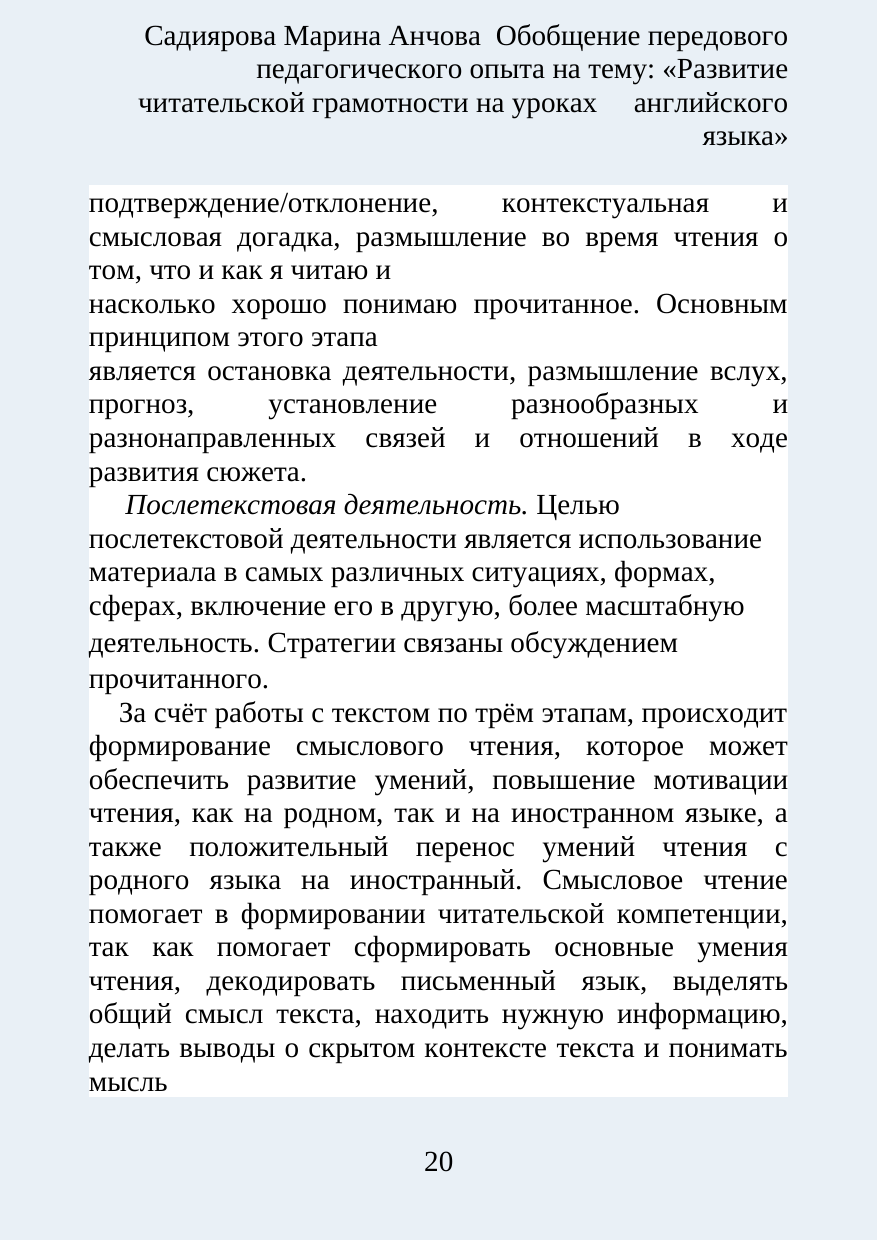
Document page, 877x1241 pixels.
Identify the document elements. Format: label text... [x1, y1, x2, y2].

text насколько хорошо понимаю прочитанное. Основным принципом этого этапа [89, 286, 788, 353]
text является остановка деятельности, размышление вслух, прогноз, установление разнообразных и разнонаправленных связей и отношений в ходе развития сюжета. [89, 353, 788, 487]
text Послетекстовая деятельность. Целью послетекстовой деятельности является использование материала в самых различных ситуациях, формах, сферах, включение его в другую, более масштабную деятельность. Стратегии связаны обсуждением прочитанного. [89, 487, 788, 695]
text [89, 185, 788, 286]
text За счёт работы с текстом по трём этапам, происходит формирование смыслового чтения, которое может обеспечить развитие умений, повышение мотивации чтения, как на родном, так и на иностранном языке, а также положительный перенос умений чтения с родного языка на иностранный. Смысловое чтение помогает в формировании читательской компетенции, так как помогает сформировать основные умения чтения, декодировать письменный язык, выделять общий смысл текста, находить нужную информацию, делать выводы о скрытом контексте текста и понимать мысль [89, 695, 788, 1097]
